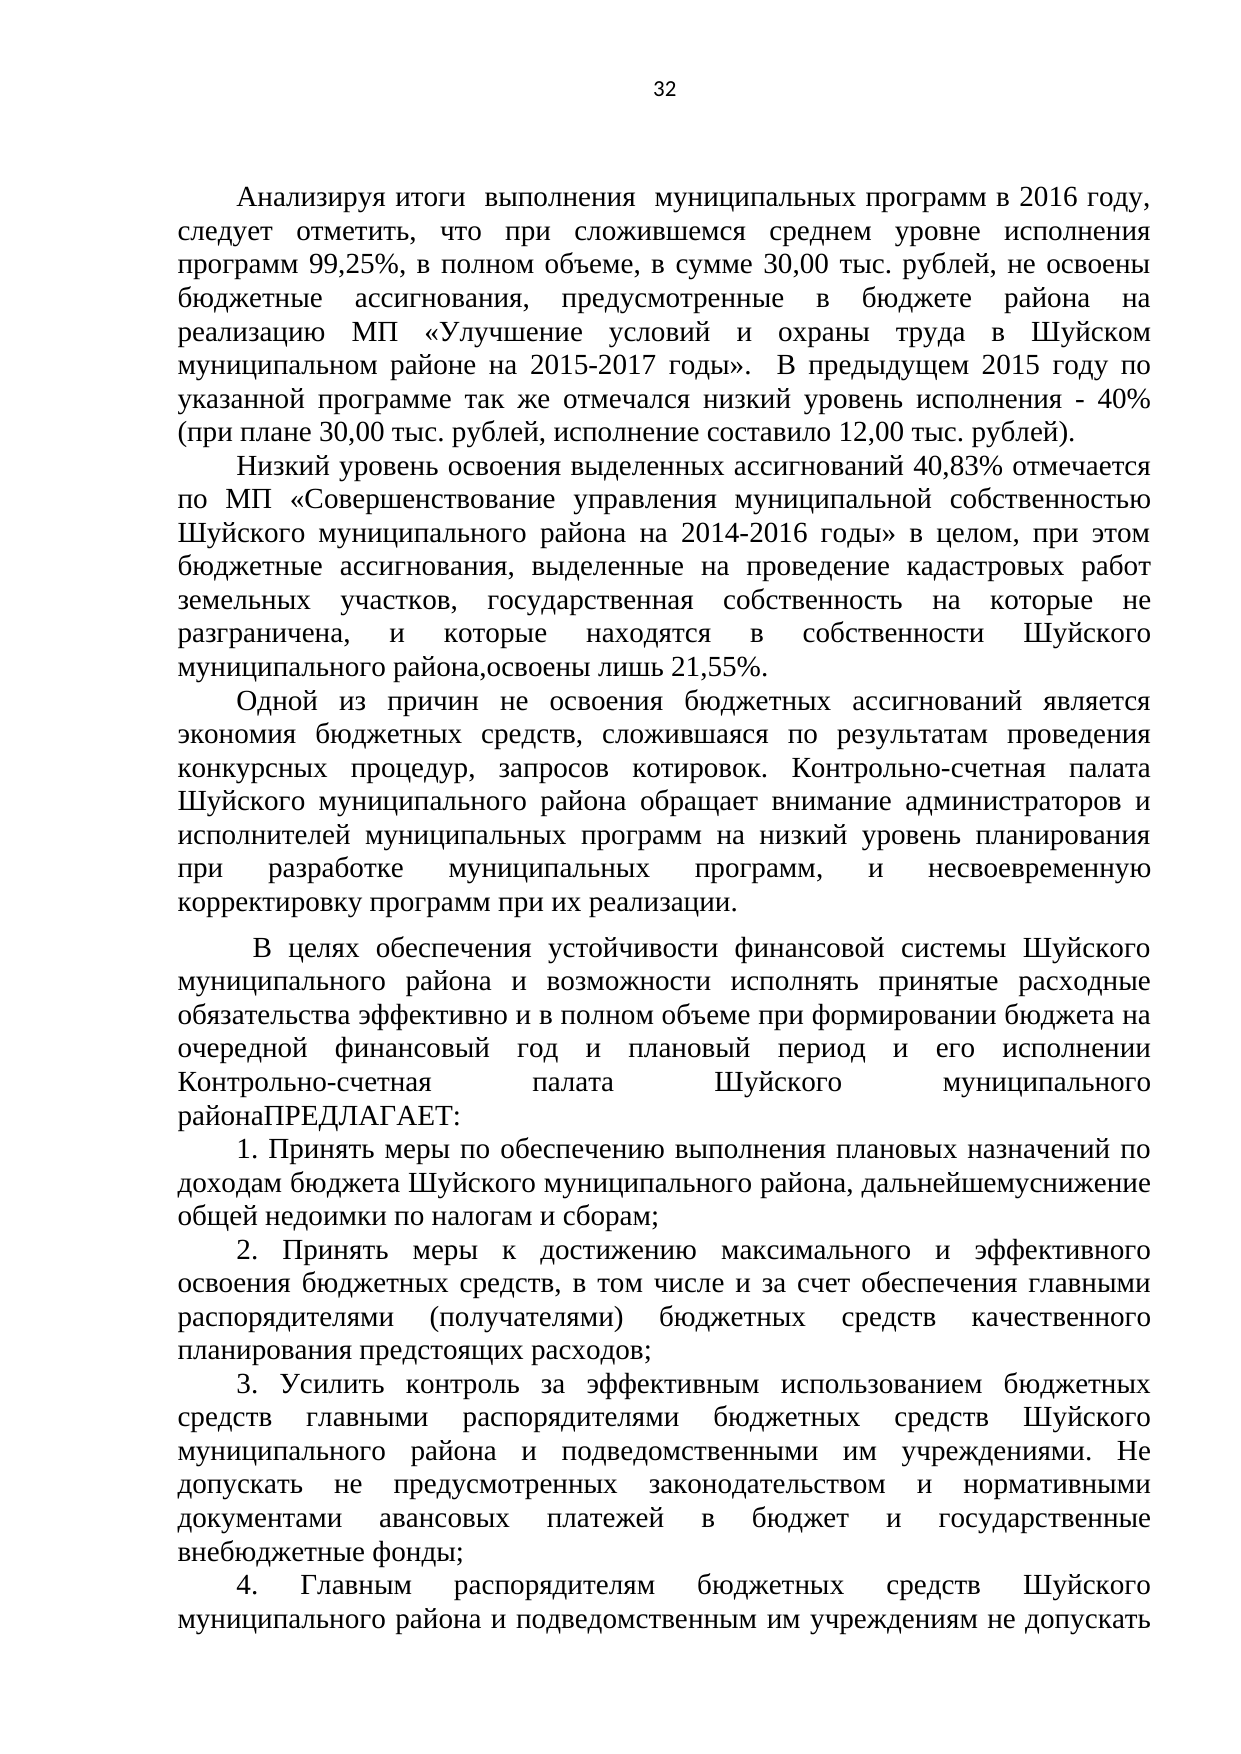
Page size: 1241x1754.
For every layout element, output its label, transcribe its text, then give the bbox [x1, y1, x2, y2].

text 2. Принять меры к достижению максимального и эффективного освоения бюджетных средств, в том числе и за счет обеспечения главными распорядителями (получателями) бюджетных средств качественного планирования предстоящих расходов; [177, 1232, 1152, 1366]
text В целях обеспечения устойчивости финансовой системы Шуйского муниципального района и возможности исполнять принятые расходные обязательства эффективно и в полном объеме при формировании бюджета на очередной финансовый год и плановый период и его исполнении Контрольно-счетная палата Шуйского муниципального районаПРЕДЛАГАЕТ: [177, 930, 1152, 1131]
text 3. Усилить контроль за эффективным использованием бюджетных средств главными распорядителями бюджетных средств Шуйского муниципального района и подведомственными им учреждениями. Не допускать не предусмотренных законодательством и нормативными документами авансовых платежей в бюджет и государственные внебюджетные фонды; [177, 1366, 1152, 1567]
text Анализируя итоги выполнения муниципальных программ в 2016 году, следует отметить, что при сложившемся среднем уровне исполнения программ 99,25%, в полном объеме, в сумме 30,00 тыс. рублей, не освоены бюджетные ассигнования, предусмотренные в бюджете района на реализацию МП «Улучшение условий и охраны труда в Шуйском муниципальном районе на 2015-2017 годы». В предыдущем 2015 году по указанной программе так же отмечался низкий уровень исполнения - 40% (при плане 30,00 тыс. рублей, исполнение составило 12,00 тыс. рублей). [177, 179, 1152, 448]
text Одной из причин не освоения бюджетных ассигнований является экономия бюджетных средств, сложившаяся по результатам проведения конкурсных процедур, запросов котировок. Контрольно-счетная палата Шуйского муниципального района обращает внимание администраторов и исполнителей муниципальных программ на низкий уровень планирования при разработке муниципальных программ, и несвоевременную корректировку программ при их реализации. [177, 683, 1152, 917]
text Низкий уровень освоения выделенных ассигнований 40,83% отмечается по МП «Совершенствование управления муниципальной собственностью Шуйского муниципального района на 2014-2016 годы» в целом, при этом бюджетные ассигнования, выделенные на проведение кадастровых работ земельных участков, государственная собственность на которые не разграничена, и которые находятся в собственности Шуйского муниципального района,освоены лишь 21,55%. [177, 448, 1152, 683]
text 1. Принять меры по обеспечению выполнения плановых назначений по доходам бюджета Шуйского муниципального района, дальнейшемуснижение общей недоимки по налогам и сборам; [177, 1131, 1152, 1232]
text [177, 1567, 1152, 1634]
